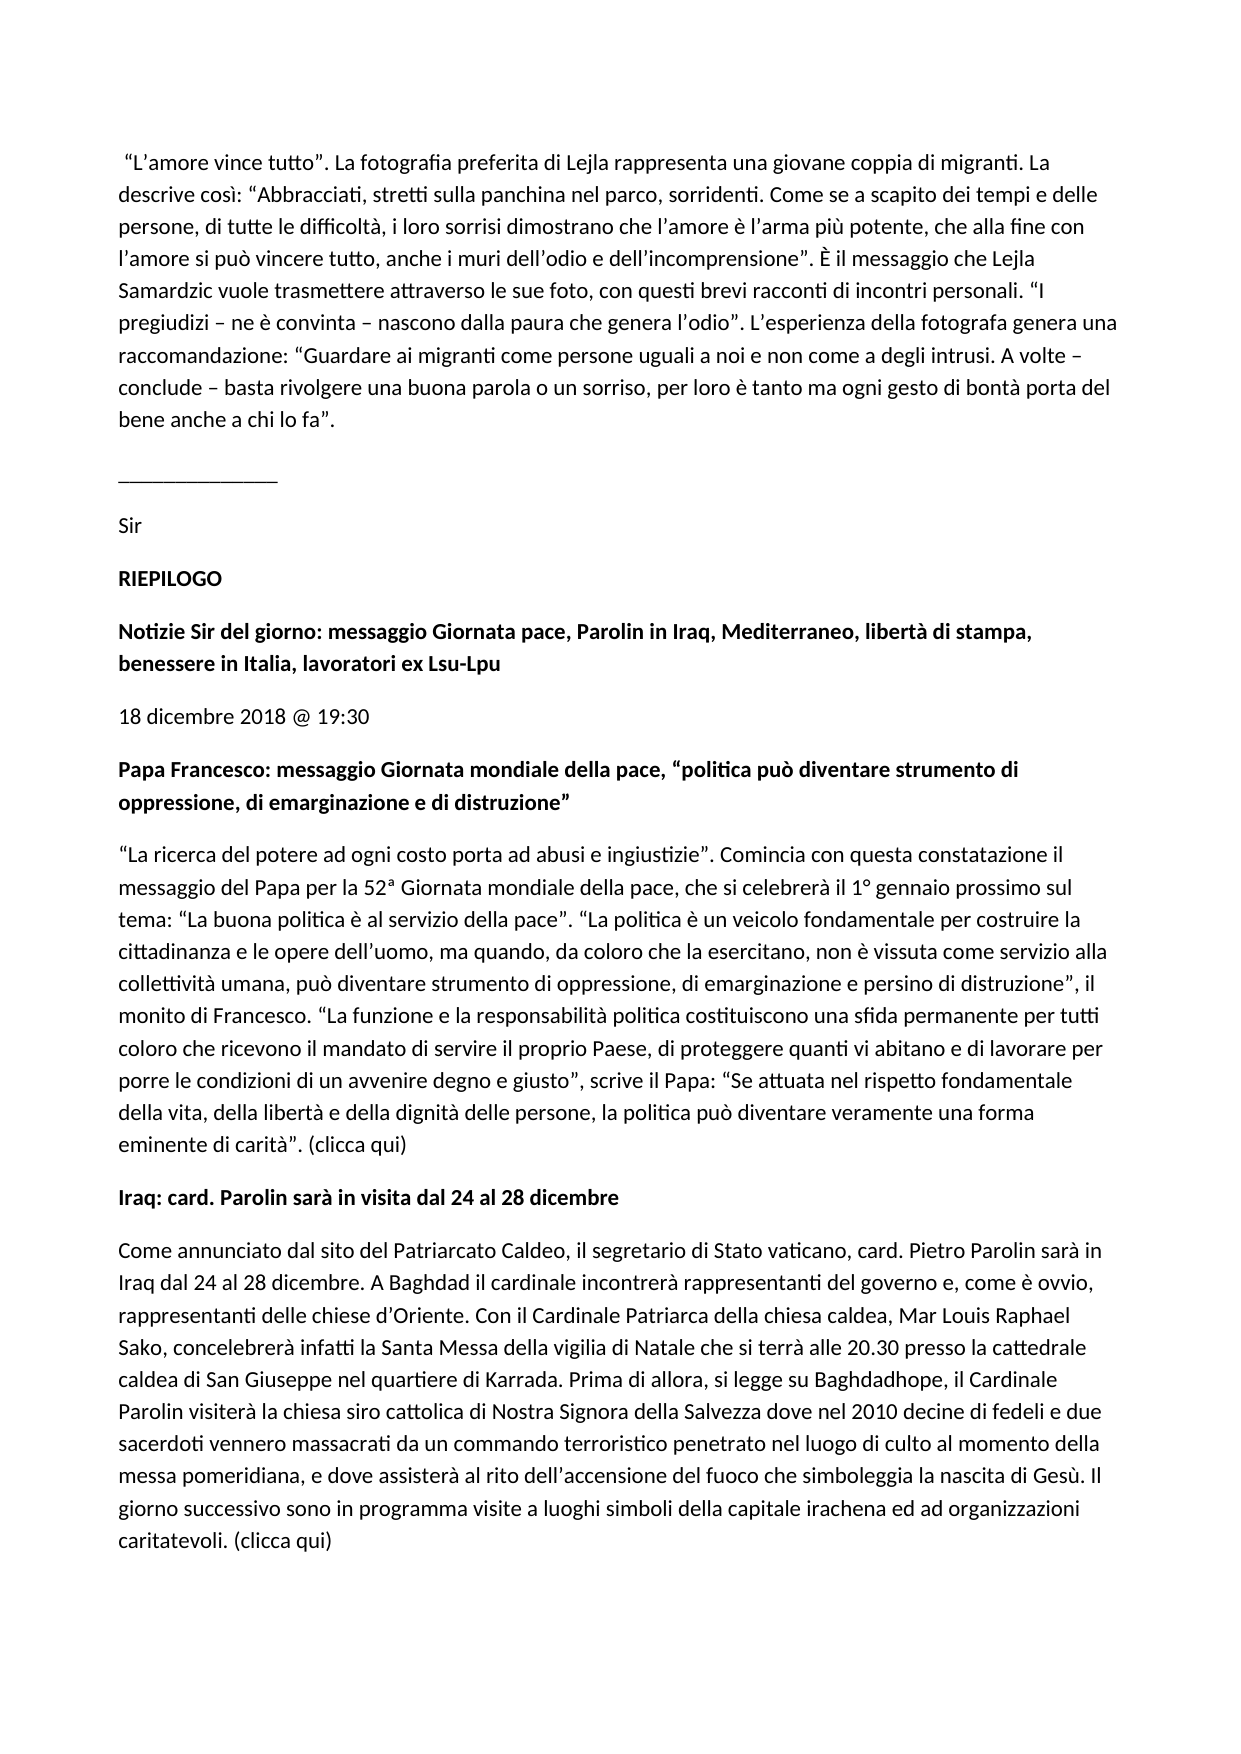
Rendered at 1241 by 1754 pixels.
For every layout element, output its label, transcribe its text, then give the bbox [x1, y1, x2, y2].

text Sir [118, 511, 1122, 539]
text Come annunciato dal sito del Patriarcato Caldeo, il segretario di Stato vaticano, card. Pietro Parolin sarà in Iraq dal 24 al 28 dicembre. A Baghdad il cardinale incontrerà rappresentanti del governo e, come è ovvio, rappresentanti delle chiese d’Oriente. Con il Cardinale Patriarca della chiesa caldea, Mar Louis Raphael Sako, concelebrerà infatti la Santa Messa della vigilia di Natale che si terrà alle 20.30 presso la cattedrale caldea di San Giuseppe nel quartiere di Karrada. Prima di allora, si legge su Baghdadhope, il Cardinale Parolin visiterà la chiesa siro cattolica di Nostra Signora della Salvezza dove nel 2010 decine di fedeli e due sacerdoti vennero massacrati da un commando terroristico penetrato nel luogo di culto al momento della messa pomeridiana, e dove assisterà al rito dell’accensione del fuoco che simboleggia la nascita di Gesù. Il giorno successivo sono in programma visite a luoghi simboli della capitale irachena ed ad organizzazioni caritatevoli. (clicca qui) [118, 1236, 1122, 1554]
text Iraq: card. Parolin sarà in visita dal 24 al 28 dicembre [118, 1183, 1122, 1211]
text Papa Francesco: messaggio Giornata mondiale della pace, “politica può diventare strumento di oppressione, di emarginazione e di distruzione” [118, 755, 1122, 816]
text “La ricerca del potere ad ogni costo porta ad abusi e ingiustizie”. Comincia con questa constatazione il messaggio del Papa per la 52ª Giornata mondiale della pace, che si celebrerà il 1° gennaio prossimo sul tema: “La buona politica è al servizio della pace”. “La politica è un veicolo fondamentale per costruire la cittadinanza e le opere dell’uomo, ma quando, da coloro che la esercitano, non è vissuta come servizio alla collettività umana, può diventare strumento di oppressione, di emarginazione e persino di distruzione”, il monito di Francesco. “La funzione e la responsabilità politica costituiscono una sfida permanente per tutti coloro che ricevono il mandato di servire il proprio Paese, di proteggere quanti vi abitano e di lavorare per porre le condizioni di un avvenire degno e giusto”, scrive il Papa: “Se attuata nel rispetto fondamentale della vita, della libertà e della dignità delle persone, la politica può diventare veramente una forma eminente di carità”. (clicca qui) [118, 841, 1122, 1158]
text “L’amore vince tutto”. La fotografia preferita di Lejla rappresenta una giovane coppia di migranti. La descrive così: “Abbracciati, stretti sulla panchina nel parco, sorridenti. Come se a scapito dei tempi e delle persone, di tutte le difficoltà, i loro sorrisi dimostrano che l’amore è l’arma più potente, che alla fine con l’amore si può vincere tutto, anche i muri dell’odio e dell’incomprensione”. È il messaggio che Lejla Samardzic vuole trasmettere attraverso le sue foto, con questi brevi racconti di incontri personali. “I pregiudizi – ne è convinta – nascono dalla paura che genera l’odio”. L’esperienza della fotografa genera una raccomandazione: “Guardare ai migranti come persone uguali a noi e non come a degli intrusi. A volte – conclude – basta rivolgere una buona parola o un sorriso, per loro è tanto ma ogni gesto di bontà porta del bene anche a chi lo fa”. [118, 148, 1122, 433]
text Notizie Sir del giorno: messaggio Giornata pace, Parolin in Iraq, Mediterraneo, libertà di stampa, benessere in Italia, lavoratori ex Lsu-Lpu [118, 617, 1122, 677]
text ______________ [118, 458, 1122, 486]
text 18 dicembre 2018 @ 19:30 [118, 702, 1122, 730]
text RIEPILOGO [118, 564, 1122, 592]
